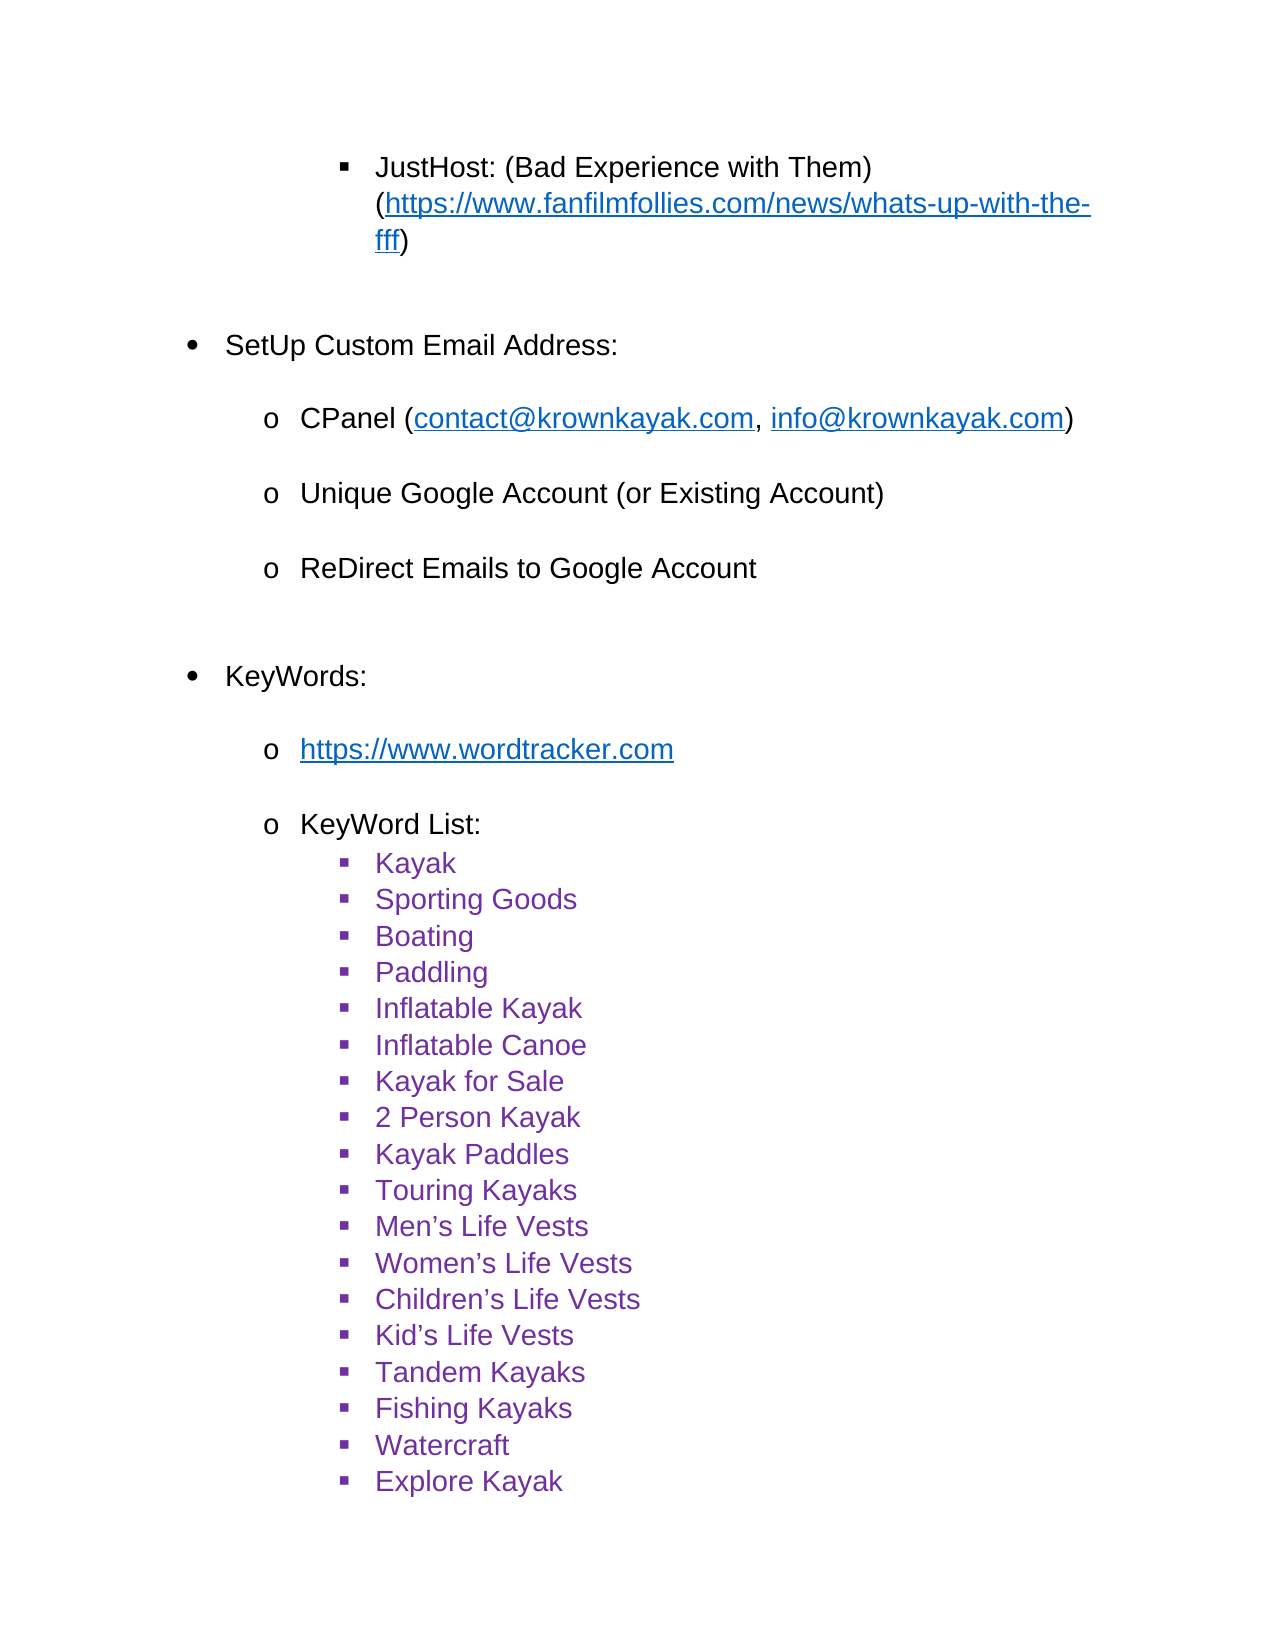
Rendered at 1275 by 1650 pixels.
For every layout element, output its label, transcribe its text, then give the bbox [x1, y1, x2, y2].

list Kayak Paddles [337, 1137, 1125, 1170]
list Tandem Kayaks [337, 1355, 1125, 1388]
list Explore Kayak [337, 1464, 1125, 1498]
list Boating [337, 918, 1125, 952]
list Women’s Life Vests [337, 1246, 1125, 1279]
list CPanel (contact@krownkayak.com, info@krownkayak.com) [262, 401, 1125, 437]
list (https://www.fanfilmfollies.com/news/whats-up-with-the-fff) [375, 186, 1125, 256]
list ReDirect Emails to Google Account [262, 551, 1125, 587]
list https://www.wordtracker.com [262, 732, 1125, 768]
list JustHost: (Bad Experience with Them) [337, 150, 1125, 184]
list SetUp Custom Email Address: [187, 328, 1125, 362]
list Unique Google Account (or Existing Account) [262, 476, 1125, 512]
list Kayak for Sale [337, 1064, 1125, 1098]
list 2 Person Kayak [337, 1100, 1125, 1134]
list KeyWord List: [262, 807, 1125, 843]
list Touring Kayaks [337, 1173, 1125, 1207]
list Kayak [337, 846, 1125, 879]
list Watercraft [337, 1427, 1125, 1461]
list Fishing Kayaks [337, 1391, 1125, 1425]
list Kid’s Life Vests [337, 1318, 1125, 1352]
list KeyWords: [187, 659, 1125, 693]
list Men’s Life Vests [337, 1209, 1125, 1243]
list Inflatable Canoe [337, 1028, 1125, 1061]
list Inflatable Kayak [337, 991, 1125, 1025]
list Children’s Life Vests [337, 1282, 1125, 1316]
list Sporting Goods [337, 882, 1125, 916]
list Paddling [337, 955, 1125, 989]
